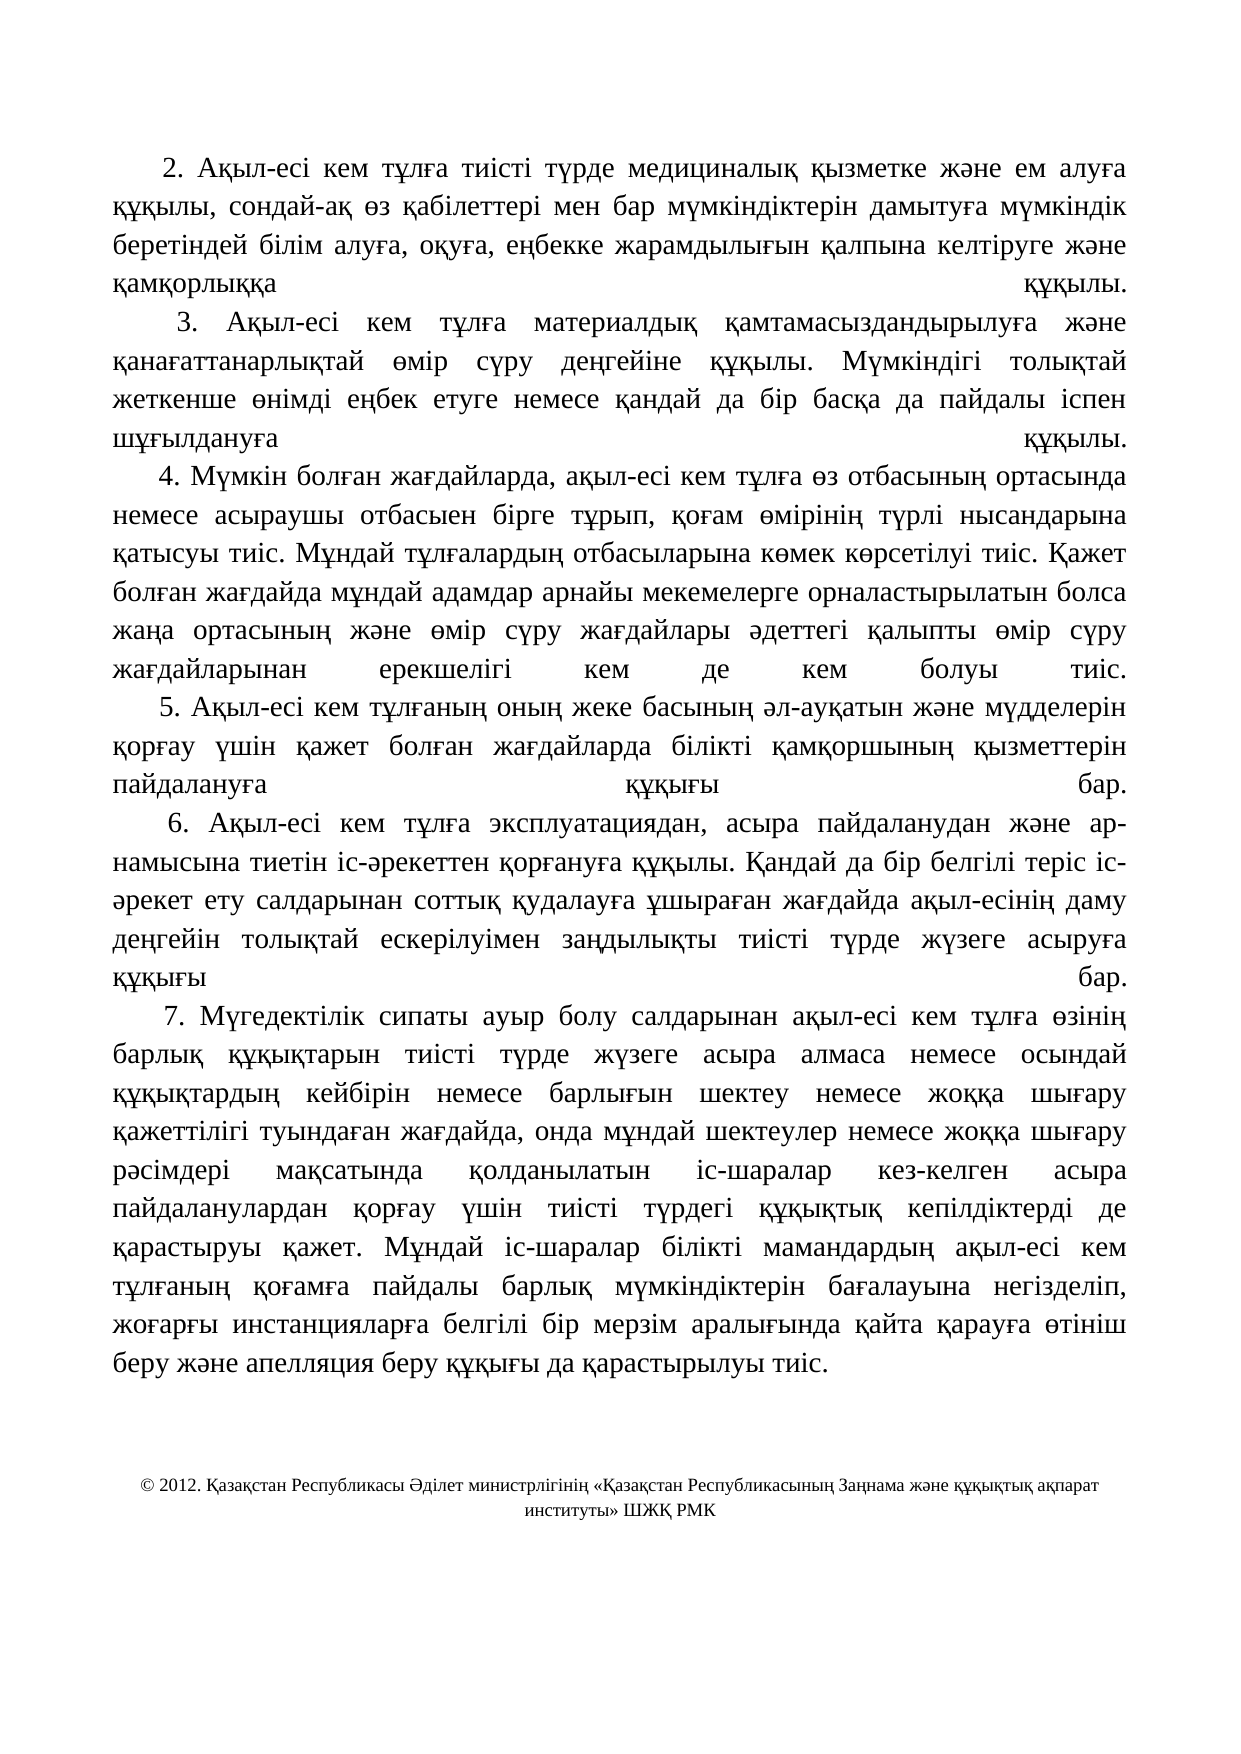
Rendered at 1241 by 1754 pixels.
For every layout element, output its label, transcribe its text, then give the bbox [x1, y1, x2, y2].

text © 2012. Қазақстан Республикасы Әділет министрлігінің «Қазақстан Республикасының Заңнама және құқықтық ақпарат институты» ШЖҚ РМК [112, 1474, 1128, 1520]
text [112, 150, 1128, 1378]
